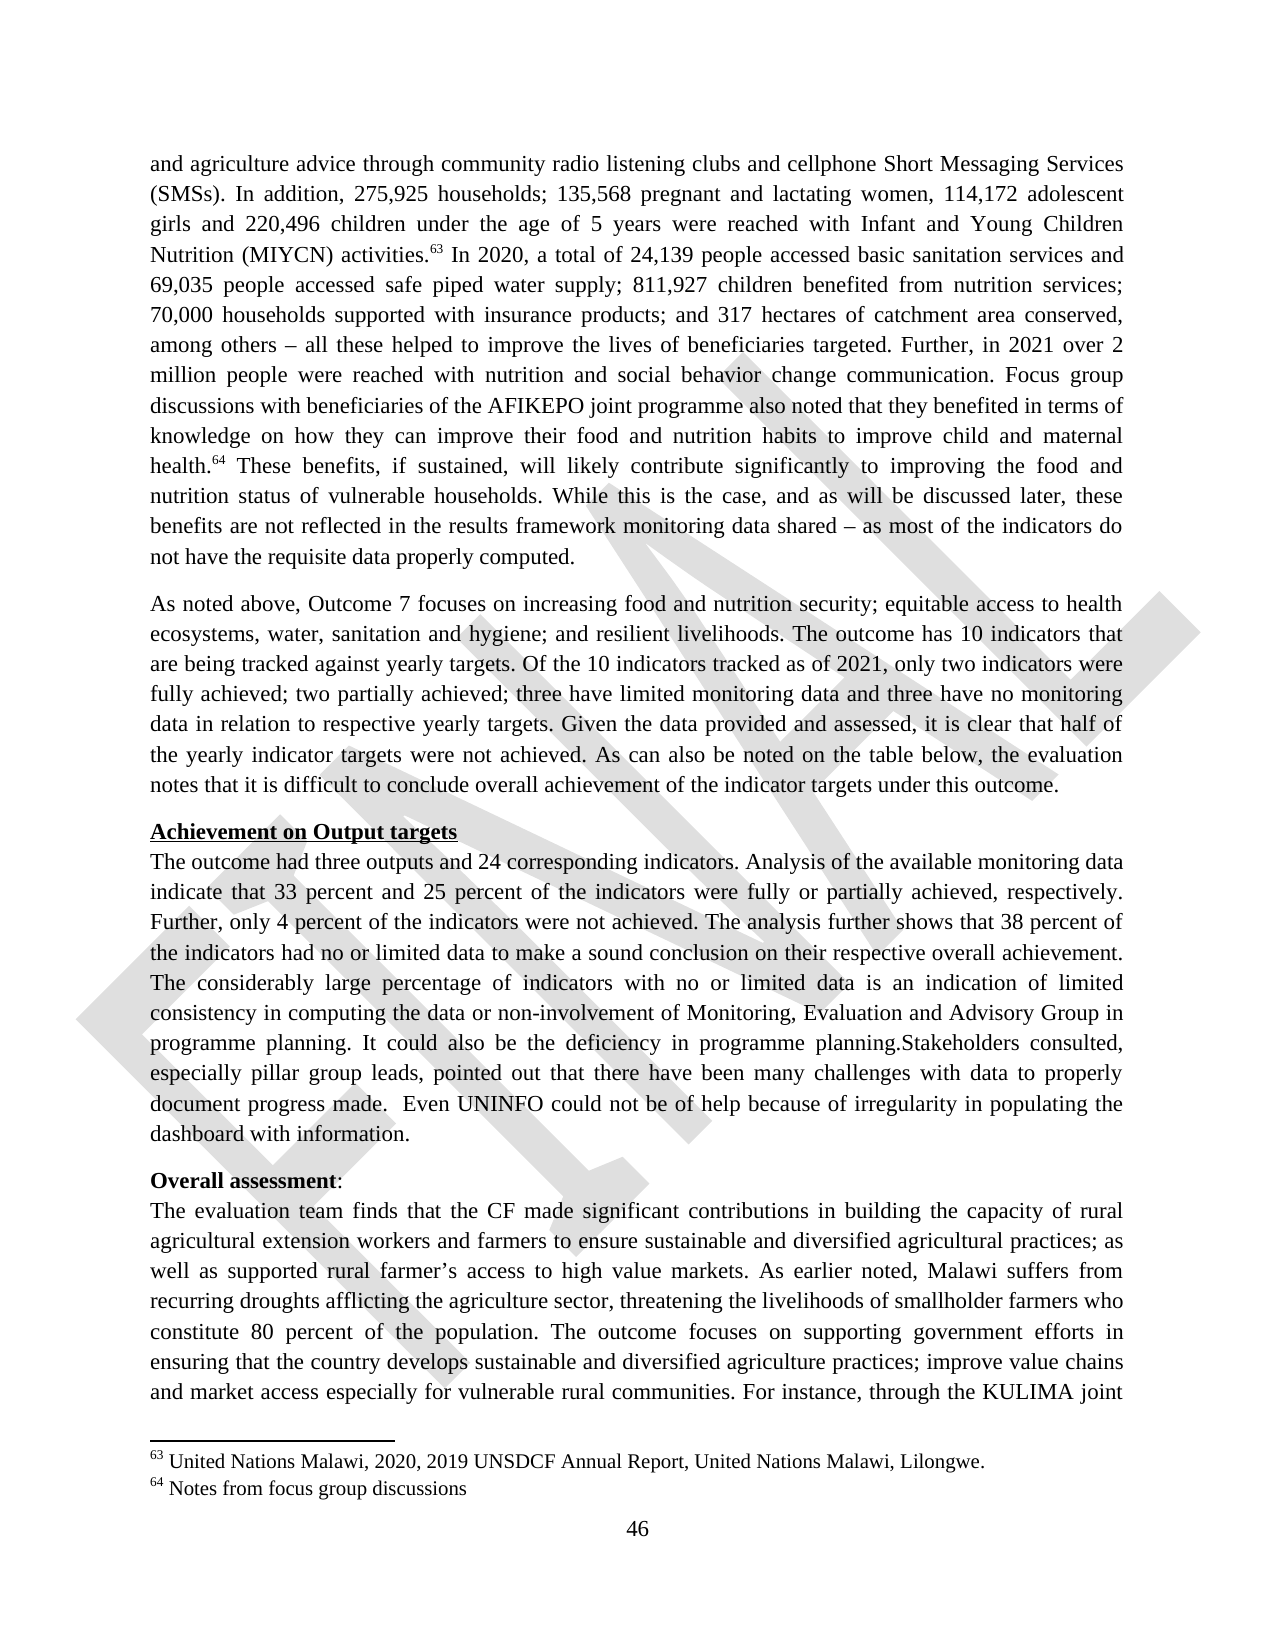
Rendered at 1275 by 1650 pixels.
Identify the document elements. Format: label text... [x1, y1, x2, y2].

text Achievement on Output targets [150, 818, 1125, 844]
text The outcome had three outputs and 24 corresponding indicators. Analysis of the available monitoring data indicate that 33 percent and 25 percent of the indicators were fully or partially achieved, respectively. Further, only 4 percent of the indicators were not achieved. The analysis further shows that 38 percent of the indicators had no or limited data to make a sound conclusion on their respective overall achievement. The considerably large percentage of indicators with no or limited data is an indication of limited consistency in computing the data or non-involvement of Monitoring, Evaluation and Advisory Group in programme planning. It could also be the deficiency in programme planning.Stakeholders consulted, especially pillar group leads, pointed out that there have been many challenges with data to properly document progress made. Even UNINFO could not be of help because of irregularity in populating the dashboard with information. [150, 848, 1125, 1146]
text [150, 1197, 1125, 1404]
text Overall assessment: [150, 1167, 1125, 1193]
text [150, 150, 1125, 569]
text As noted above, Outcome 7 focuses on increasing food and nutrition security; equitable access to health ecosystems, water, sanitation and hygiene; and resilient livelihoods. The outcome has 10 indicators that are being tracked against yearly targets. Of the 10 indicators tracked as of 2021, only two indicators were fully achieved; two partially achieved; three have limited monitoring data and three have no monitoring data in relation to respective yearly targets. Given the data provided and assessed, it is clear that half of the yearly indicator targets were not achieved. As can also be noted on the table below, the evaluation notes that it is difficult to conclude overall achievement of the indicator targets under this outcome. [150, 589, 1125, 797]
